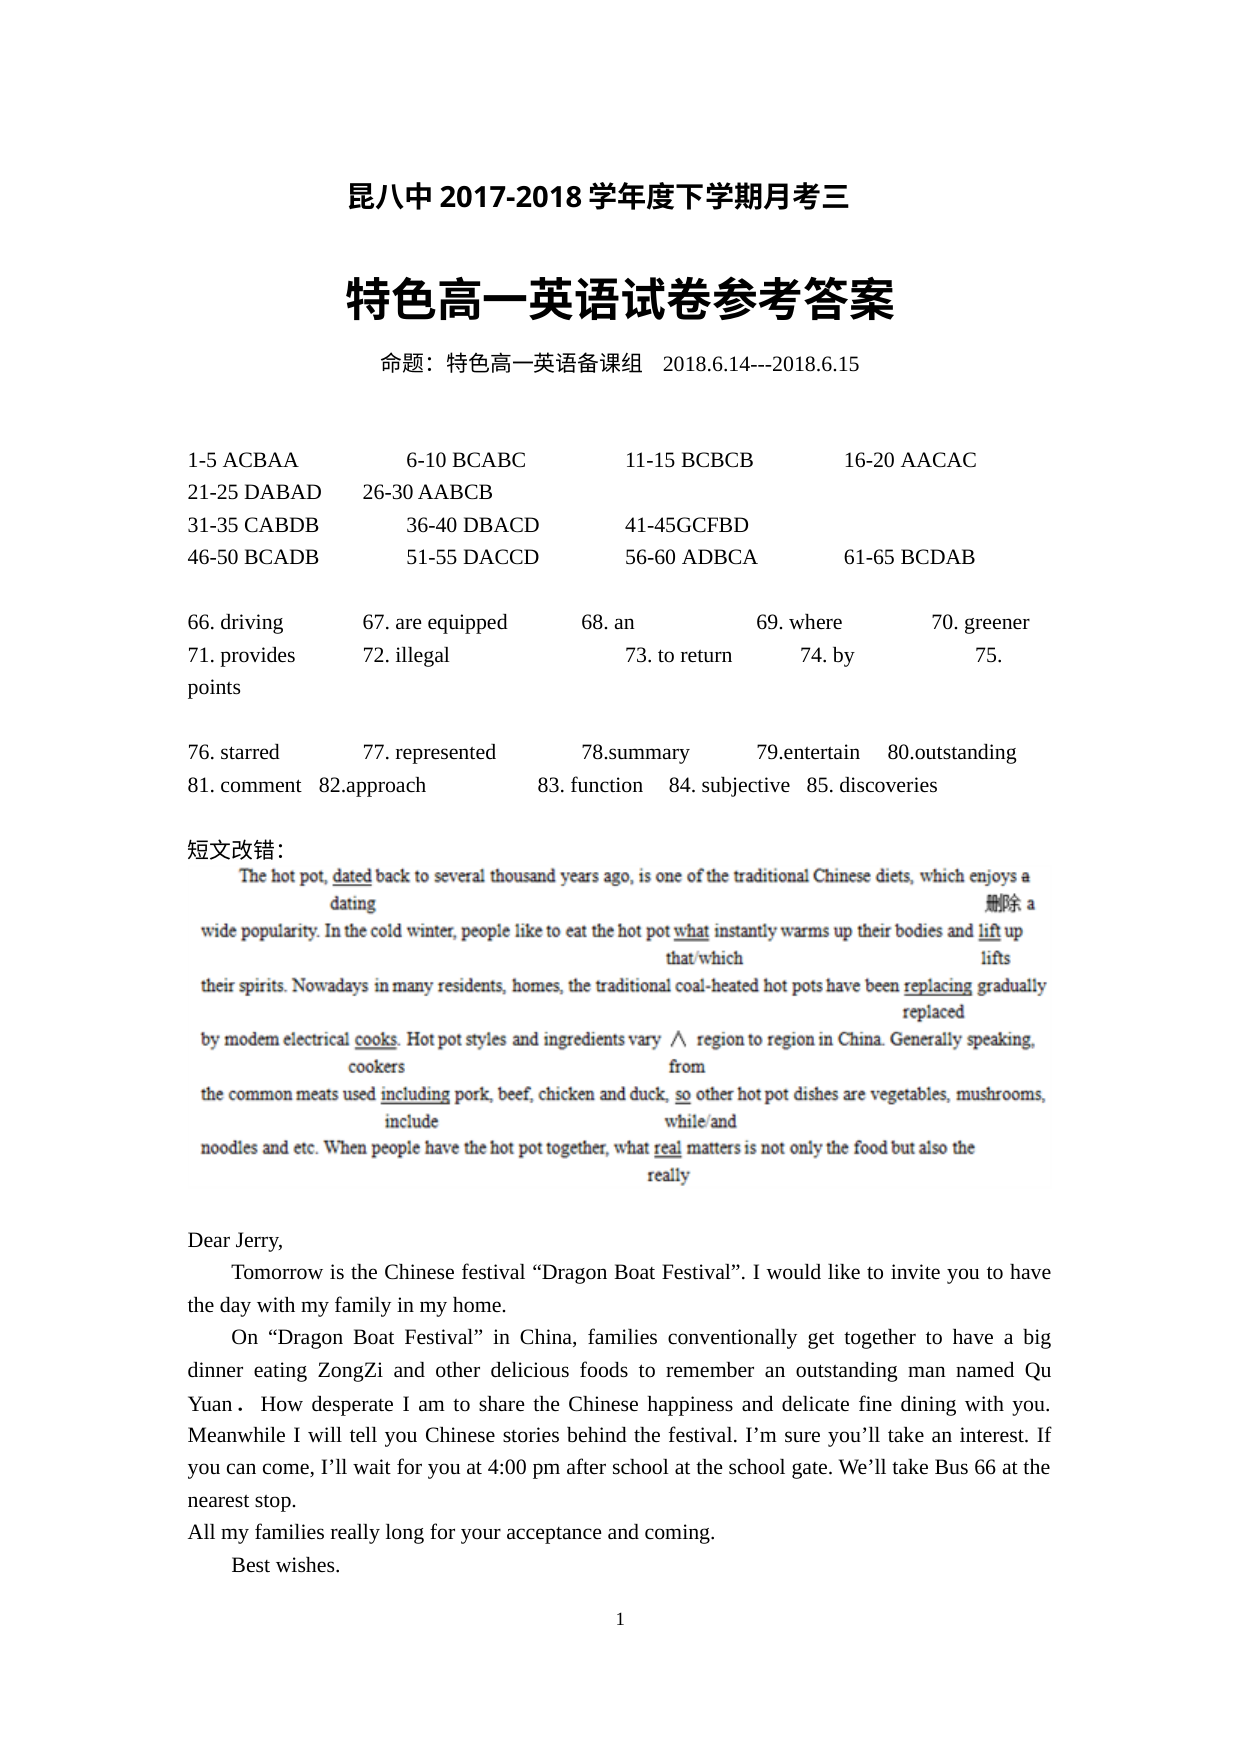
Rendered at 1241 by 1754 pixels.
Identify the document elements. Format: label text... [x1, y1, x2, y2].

text On “Dragon Boat Festival” in China, families conventionally get together to have a big dinner eating ZongZi and other delicious foods to remember an outstanding man named Qu Yuan．How desperate I am to share the Chinese happiness and delicate fine dining with you. Meanwhile I will tell you Chinese stories behind the festival. I’m sure you’ll take an interest. If you can come, I’ll wait for you at 4:00 pm after school at the school gate. We’ll take Bus 66 at the nearest stop. [187, 1321, 1053, 1516]
text 特色高一英语试卷参考答案 [187, 248, 1053, 346]
text Tomorrow is the Chinese festival “Dragon Boat Festival”. I would like to invite you to have the day with my family in my home. [187, 1256, 1053, 1321]
text Best wishes. [187, 1548, 1053, 1581]
text 31-35 CABDB 36-40 DBACD 41-45GCFBD [187, 508, 1053, 541]
text All my families really long for your acceptance and coming. [187, 1516, 1053, 1548]
text 81. comment 82.approach 83. function 84. subjective 85. discoveries [187, 768, 1053, 801]
text 71. provides 72. illegal 73. to return 74. by 75. points [187, 638, 1053, 703]
text 21-25 DABAD 26-30 AABCB [187, 476, 1053, 508]
text 命题：特色高一英语备课组 2018.6.14---2018.6.15 [187, 346, 1053, 378]
text 昆八中2017-2018学年度下学期月考三 [187, 162, 1009, 227]
text 76. starred 77. represented 78.summary 79.entertain 80.outstanding [187, 736, 1053, 768]
text 46-50 BCADB 51-55 DACCD 56-60 ADBCA 61-65 BCDAB [187, 541, 1053, 573]
text 66. driving 67. are equipped 68. an 69. where 70. greener [187, 606, 1053, 638]
text 1-5 ACBAA 6-10 BCABC 11-15 BCBCB 16-20 AACAC [187, 443, 1053, 476]
text 短文改错： [187, 833, 1053, 865]
picture [187, 865, 1053, 1189]
text Dear Jerry, [187, 1223, 1053, 1256]
